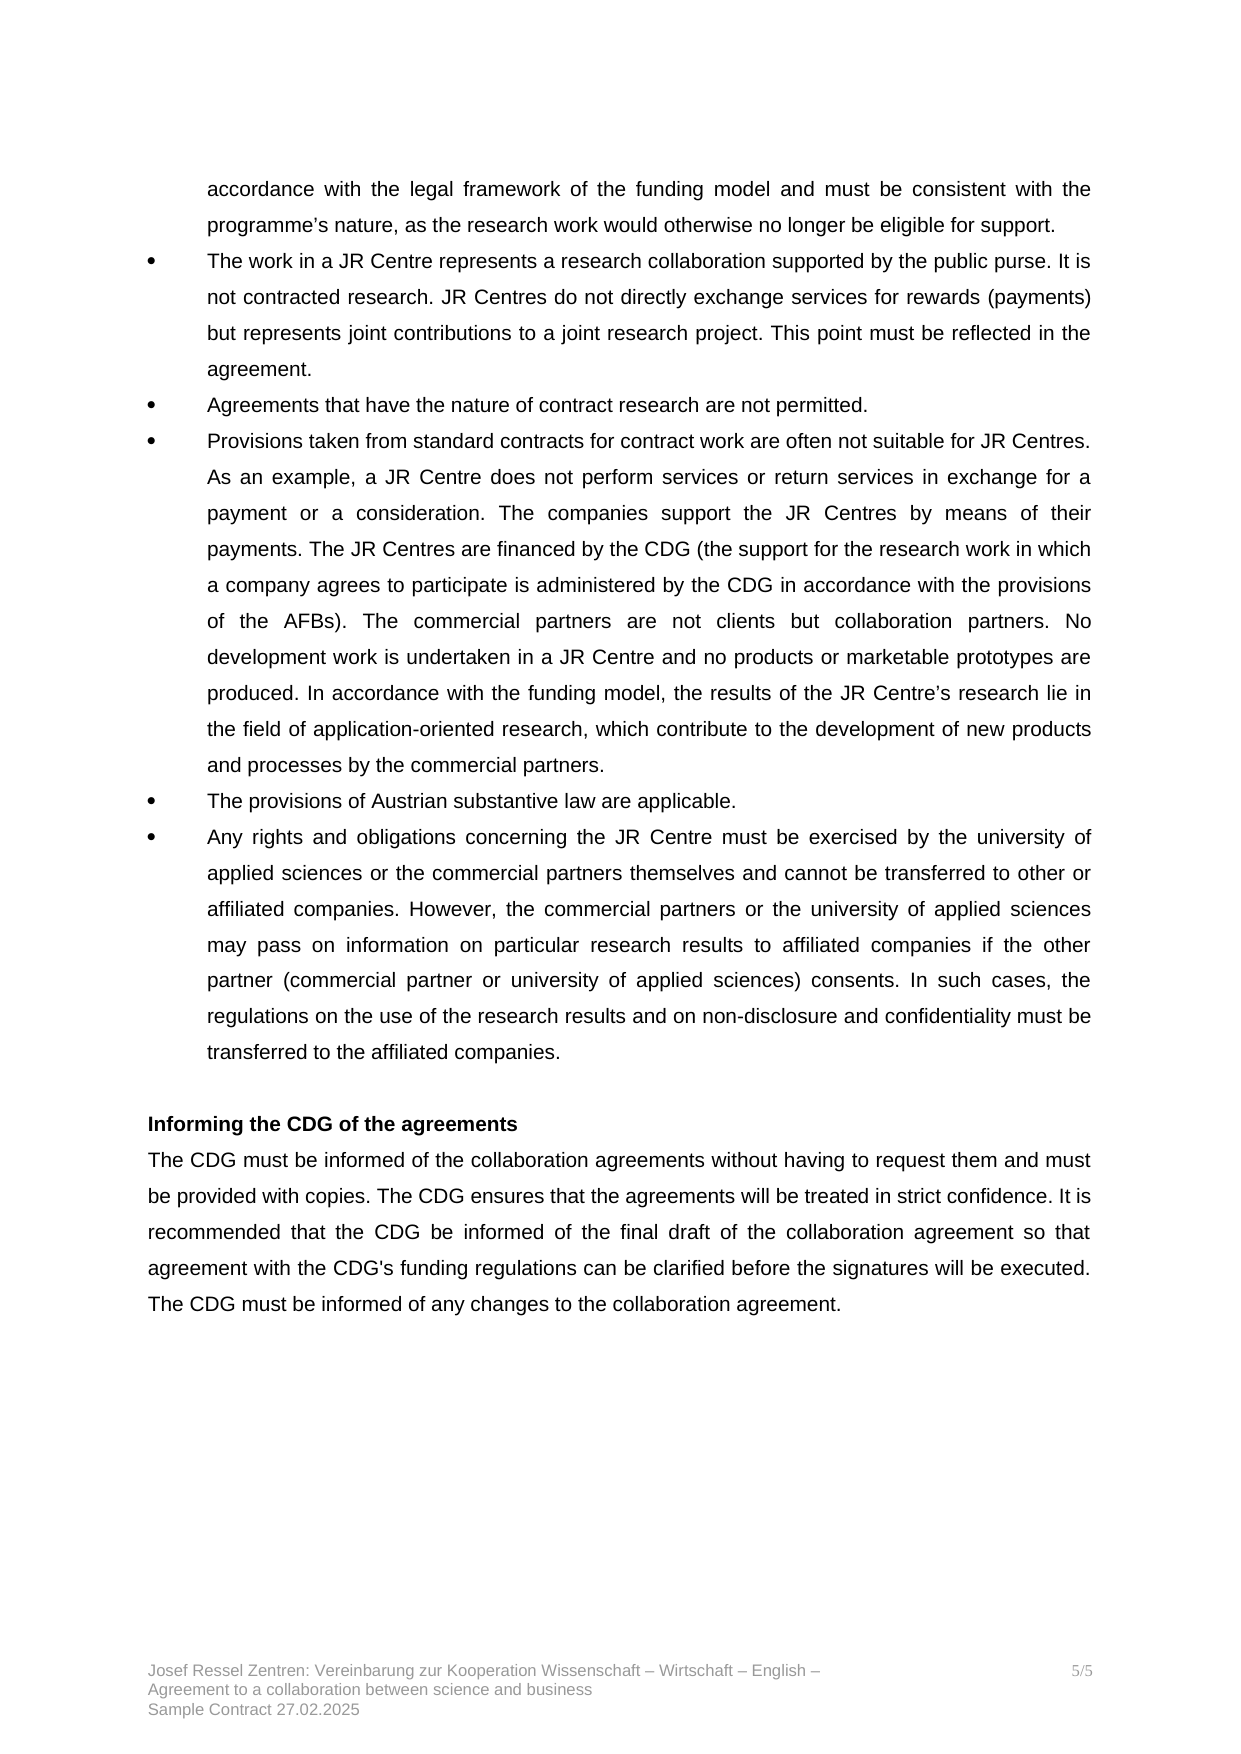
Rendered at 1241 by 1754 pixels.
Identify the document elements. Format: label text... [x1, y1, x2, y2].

text The work in a JR Centre represents a research collaboration supported by the public purse. It is not contracted research. JR Centres do not directly exchange services for rewards (payments) but represents joint contributions to a joint research project. This point must be reflected in the agreement. [148, 249, 1092, 381]
text The provisions of Austrian substantive law are applicable. [148, 788, 1092, 812]
text Informing the CDG of the agreements [148, 1112, 1092, 1136]
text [148, 177, 1092, 237]
text Provisions taken from standard contracts for contract work are often not suitable for JR Centres. As an example, a JR Centre does not perform services or return services in exchange for a payment or a consideration. The companies support the JR Centres by means of their payments. The JR Centres are financed by the CDG (the support for the research work in which a company agrees to participate is administered by the CDG in accordance with the provisions of the AFBs). The commercial partners are not clients but collaboration partners. No development work is undertaken in a JR Centre and no products or marketable prototypes are produced. In accordance with the funding model, the results of the JR Centre’s research lie in the field of application-oriented research, which contribute to the development of new products and processes by the commercial partners. [148, 429, 1092, 776]
text The CDG must be informed of the collaboration agreements without having to request them and must be provided with copies. The CDG ensures that the agreements will be treated in strict confidence. It is recommended that the CDG be informed of the final draft of the collaboration agreement so that agreement with the CDG's funding regulations can be clarified before the signatures will be executed. The CDG must be informed of any changes to the collaboration agreement. [148, 1148, 1092, 1316]
text Agreements that have the nature of contract research are not permitted. [148, 393, 1092, 417]
text Any rights and obligations concerning the JR Centre must be exercised by the university of applied sciences or the commercial partners themselves and cannot be transferred to other or affiliated companies. However, the commercial partners or the university of applied sciences may pass on information on particular research results to affiliated companies if the other partner (commercial partner or university of applied sciences) consents. In such cases, the regulations on the use of the research results and on non-disclosure and confidentiality must be transferred to the affiliated companies. [148, 824, 1092, 1064]
